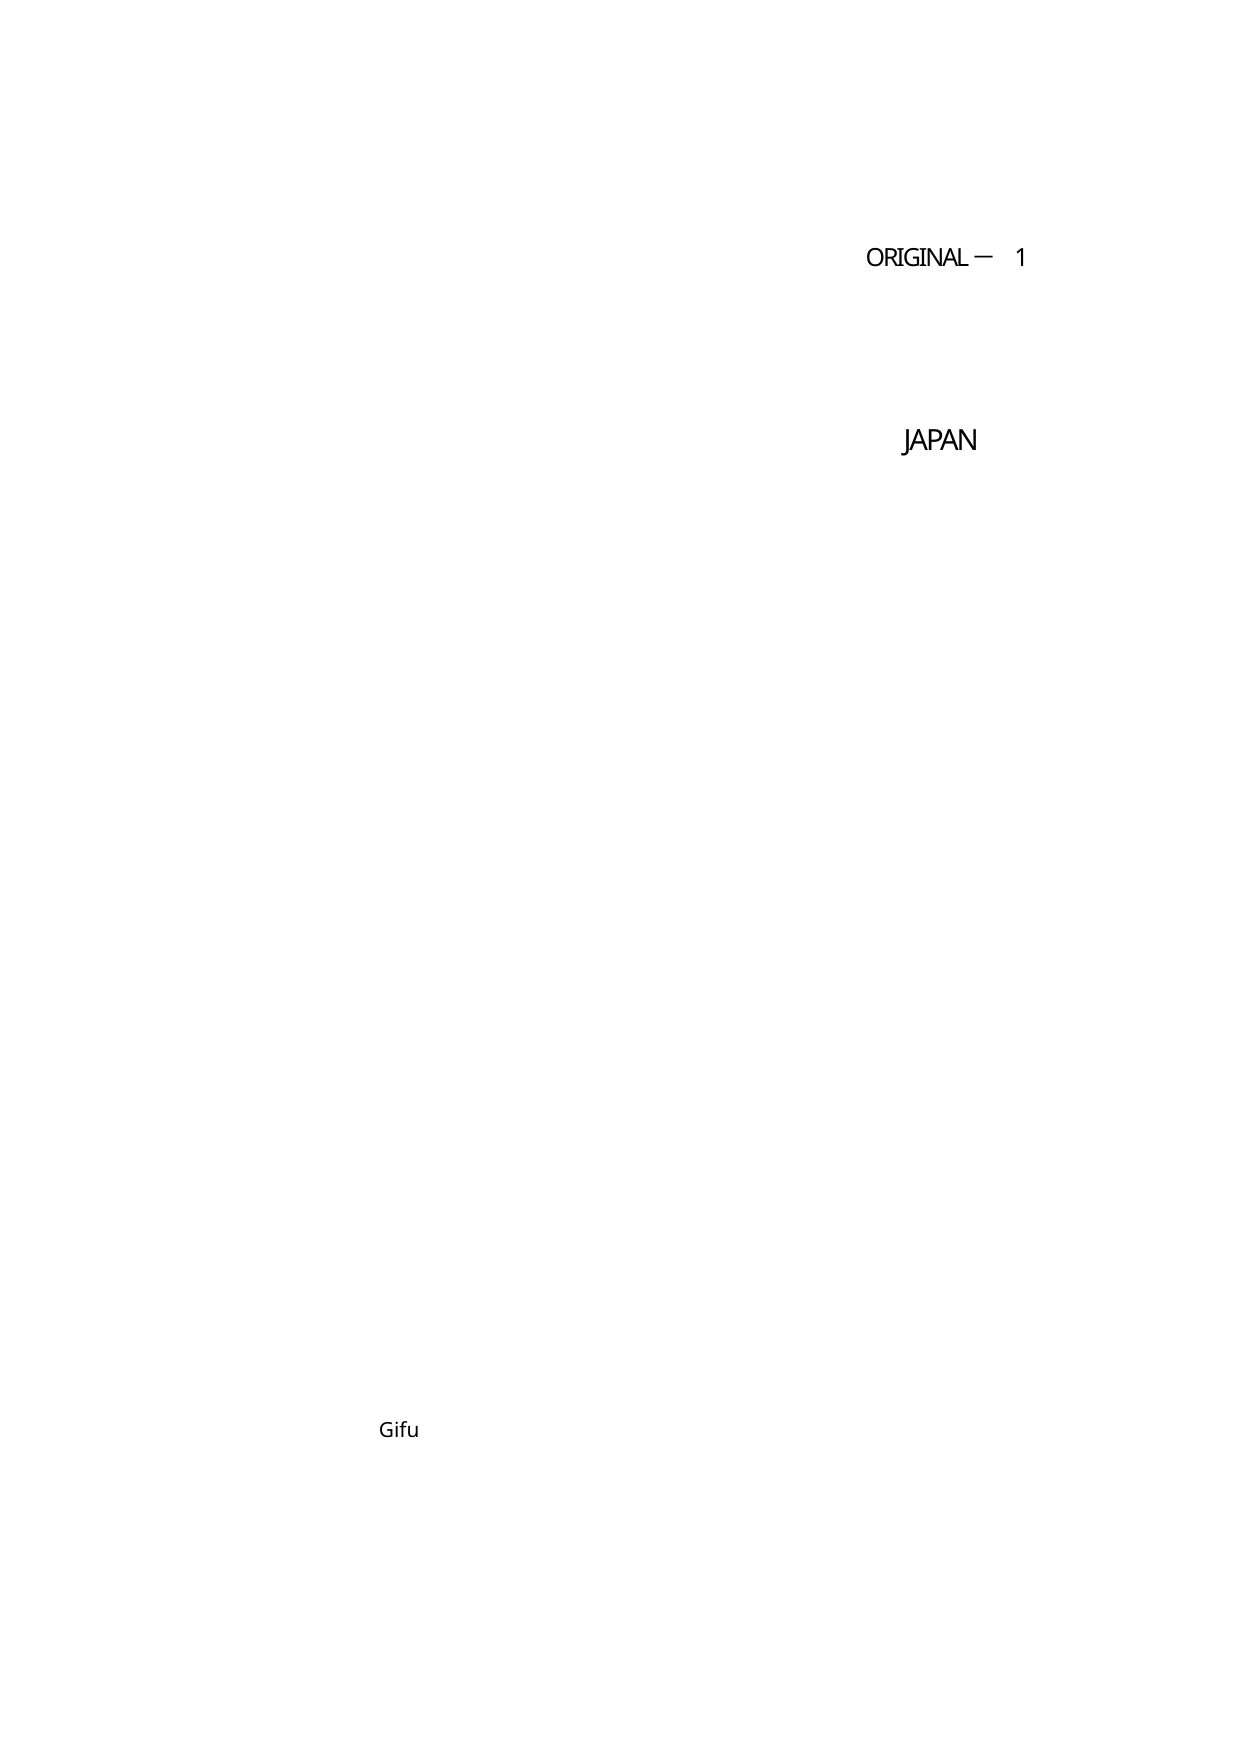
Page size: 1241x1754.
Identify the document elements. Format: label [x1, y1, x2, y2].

table_header [118, 63, 1170, 1707]
